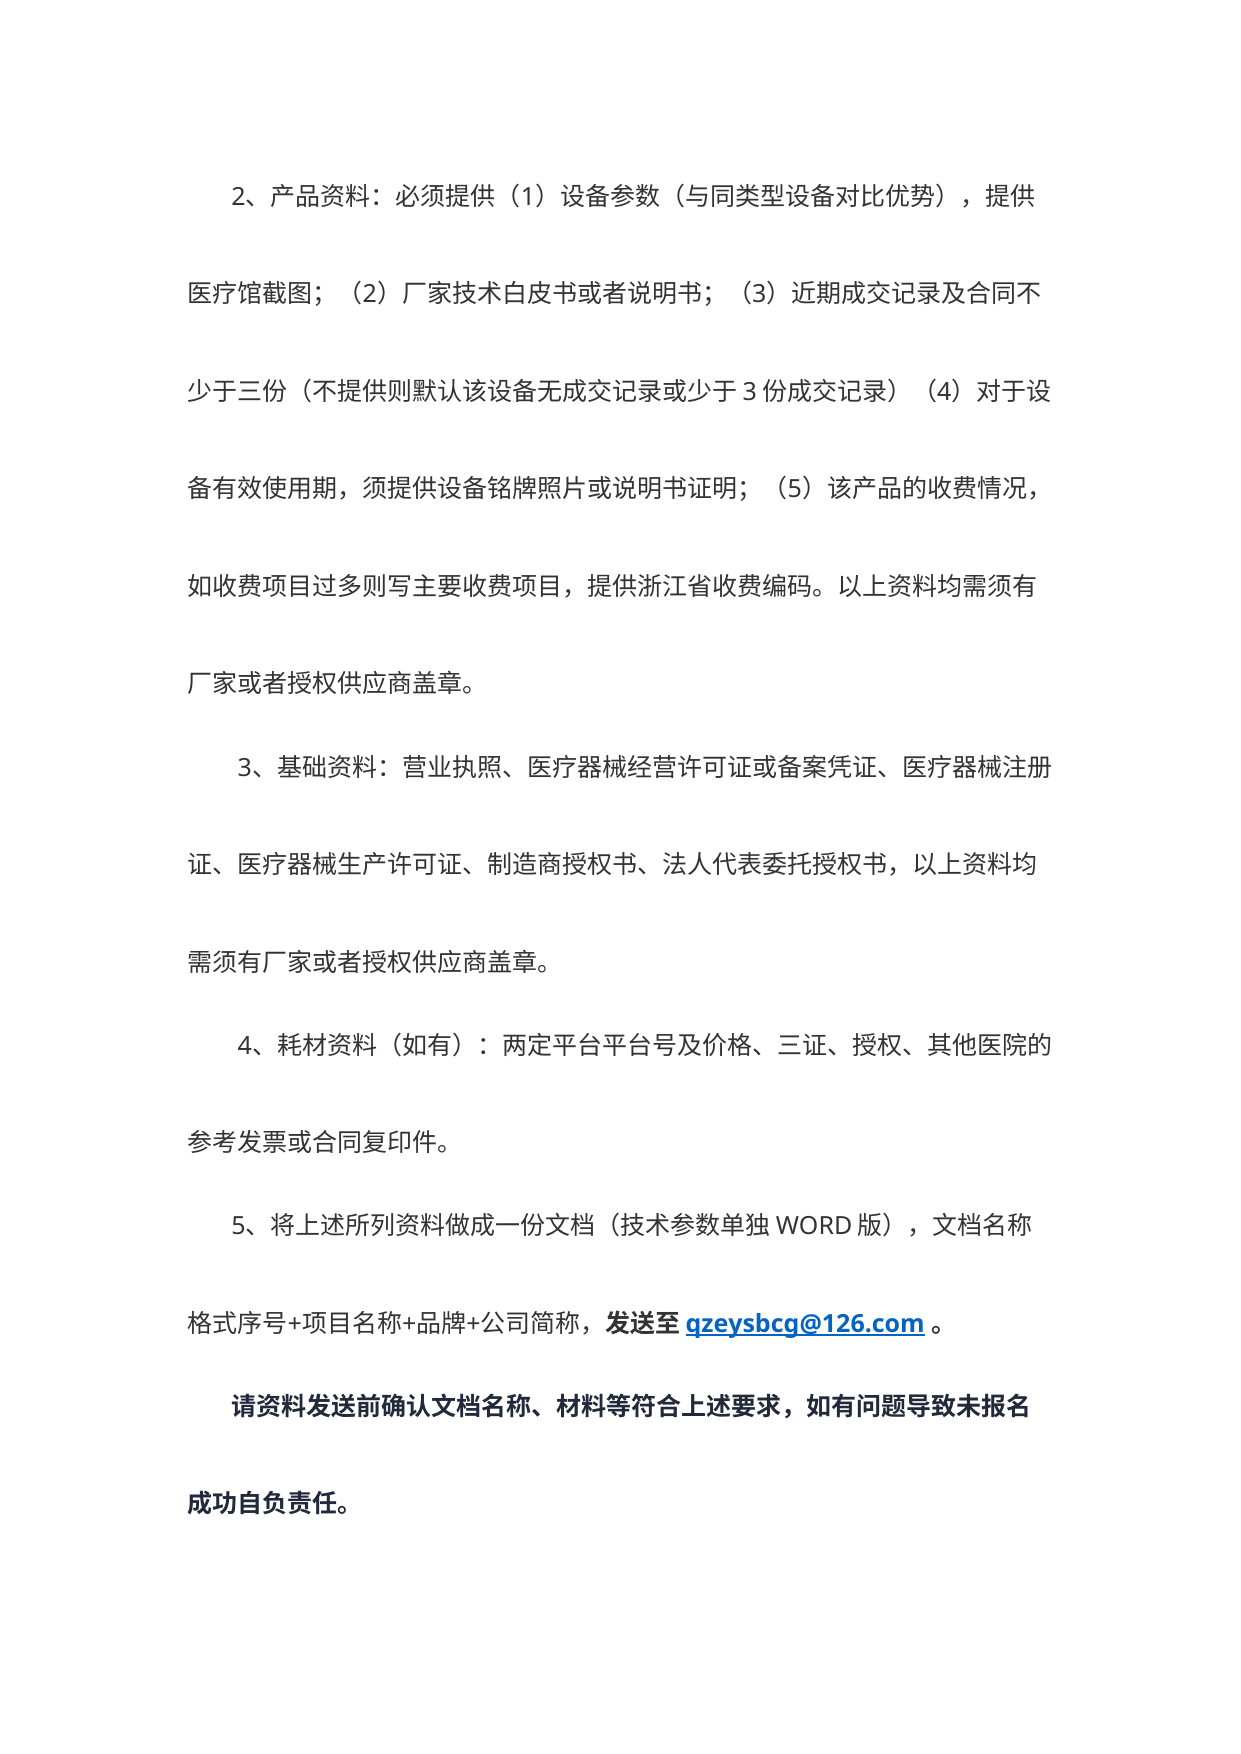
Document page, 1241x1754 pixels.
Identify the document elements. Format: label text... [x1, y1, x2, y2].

text 5、将上述所列资料做成一份文档（技术参数单独WORD版），文档名称格式序号+项目名称+品牌+公司简称，发送至qzeysbcg@126.com 。 [187, 1191, 1053, 1354]
text 4、耗材资料（如有）：两定平台平台号及价格、三证、授权、其他医院的参考发票或合同复印件。 [187, 1011, 1053, 1173]
text 3、基础资料：营业执照、医疗器械经营许可证或备案凭证、医疗器械注册证、医疗器械生产许可证、制造商授权书、法人代表委托授权书，以上资料均需须有厂家或者授权供应商盖章。 [187, 733, 1053, 993]
text 请资料发送前确认文档名称、材料等符合上述要求，如有问题导致未报名成功自负责任。 [187, 1372, 1053, 1534]
text 2、产品资料：必须提供（1）设备参数（与同类型设备对比优势），提供医疗馆截图；（2）厂家技术白皮书或者说明书；（3）近期成交记录及合同不少于三份（不提供则默认该设备无成交记录或少于3份成交记录）（4）对于设备有效使用期，须提供设备铭牌照片或说明书证明；（5）该产品的收费情况，如收费项目过多则写主要收费项目，提供浙江省收费编码。以上资料均需须有厂家或者授权供应商盖章。 [187, 162, 1053, 714]
